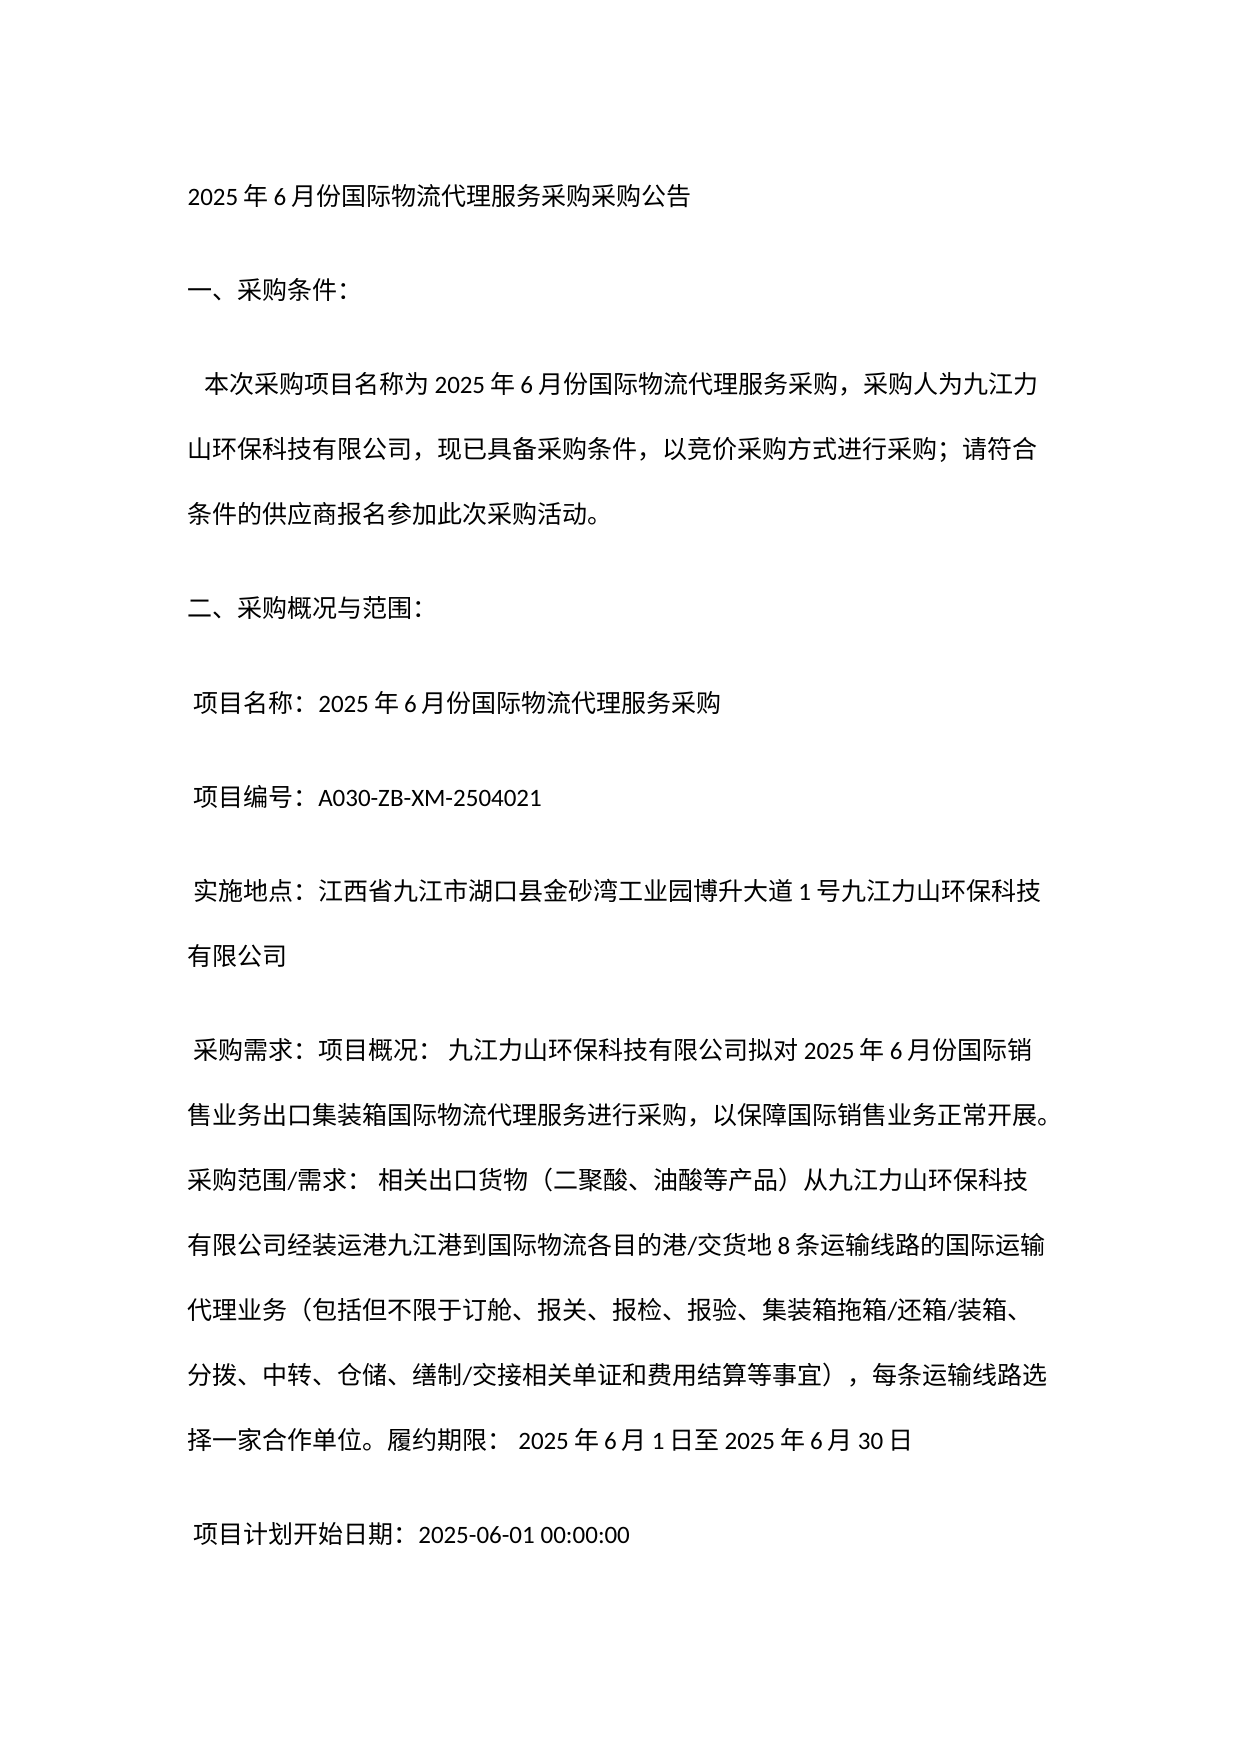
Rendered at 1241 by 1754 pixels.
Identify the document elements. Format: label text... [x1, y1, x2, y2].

text 本次采购项目名称为2025年6月份国际物流代理服务采购，采购人为九江力山环保科技有限公司，现已具备采购条件，以竞价采购方式进行采购；请符合条件的供应商报名参加此次采购活动。 [187, 350, 1053, 545]
text 2025年6月份国际物流代理服务采购采购公告 [187, 162, 1053, 227]
text 项目编号：A030-ZB-XM-2504021 [187, 763, 1053, 828]
text 项目计划开始日期：2025-06-01 00:00:00 [187, 1500, 1053, 1565]
text 采购需求：项目概况： 九江力山环保科技有限公司拟对2025年6月份国际销售业务出口集装箱国际物流代理服务进行采购，以保障国际销售业务正常开展。采购范围/需求： 相关出口货物（二聚酸、油酸等产品）从九江力山环保科技有限公司经装运港九江港到国际物流各目的港/交货地8条运输线路的国际运输代理业务（包括但不限于订舱、报关、报检、报验、集装箱拖箱/还箱/装箱、分拨、中转、仓储、缮制/交接相关单证和费用结算等事宜），每条运输线路选择一家合作单位。履约期限： 2025年6月1日至2025年6月30日 [187, 1016, 1053, 1471]
text 二、采购概况与范围： [187, 574, 1053, 639]
text 一、采购条件： [187, 256, 1053, 321]
text 项目名称：2025年6月份国际物流代理服务采购 [187, 669, 1053, 734]
text 实施地点：江西省九江市湖口县金砂湾工业园博升大道1号九江力山环保科技有限公司 [187, 857, 1053, 987]
